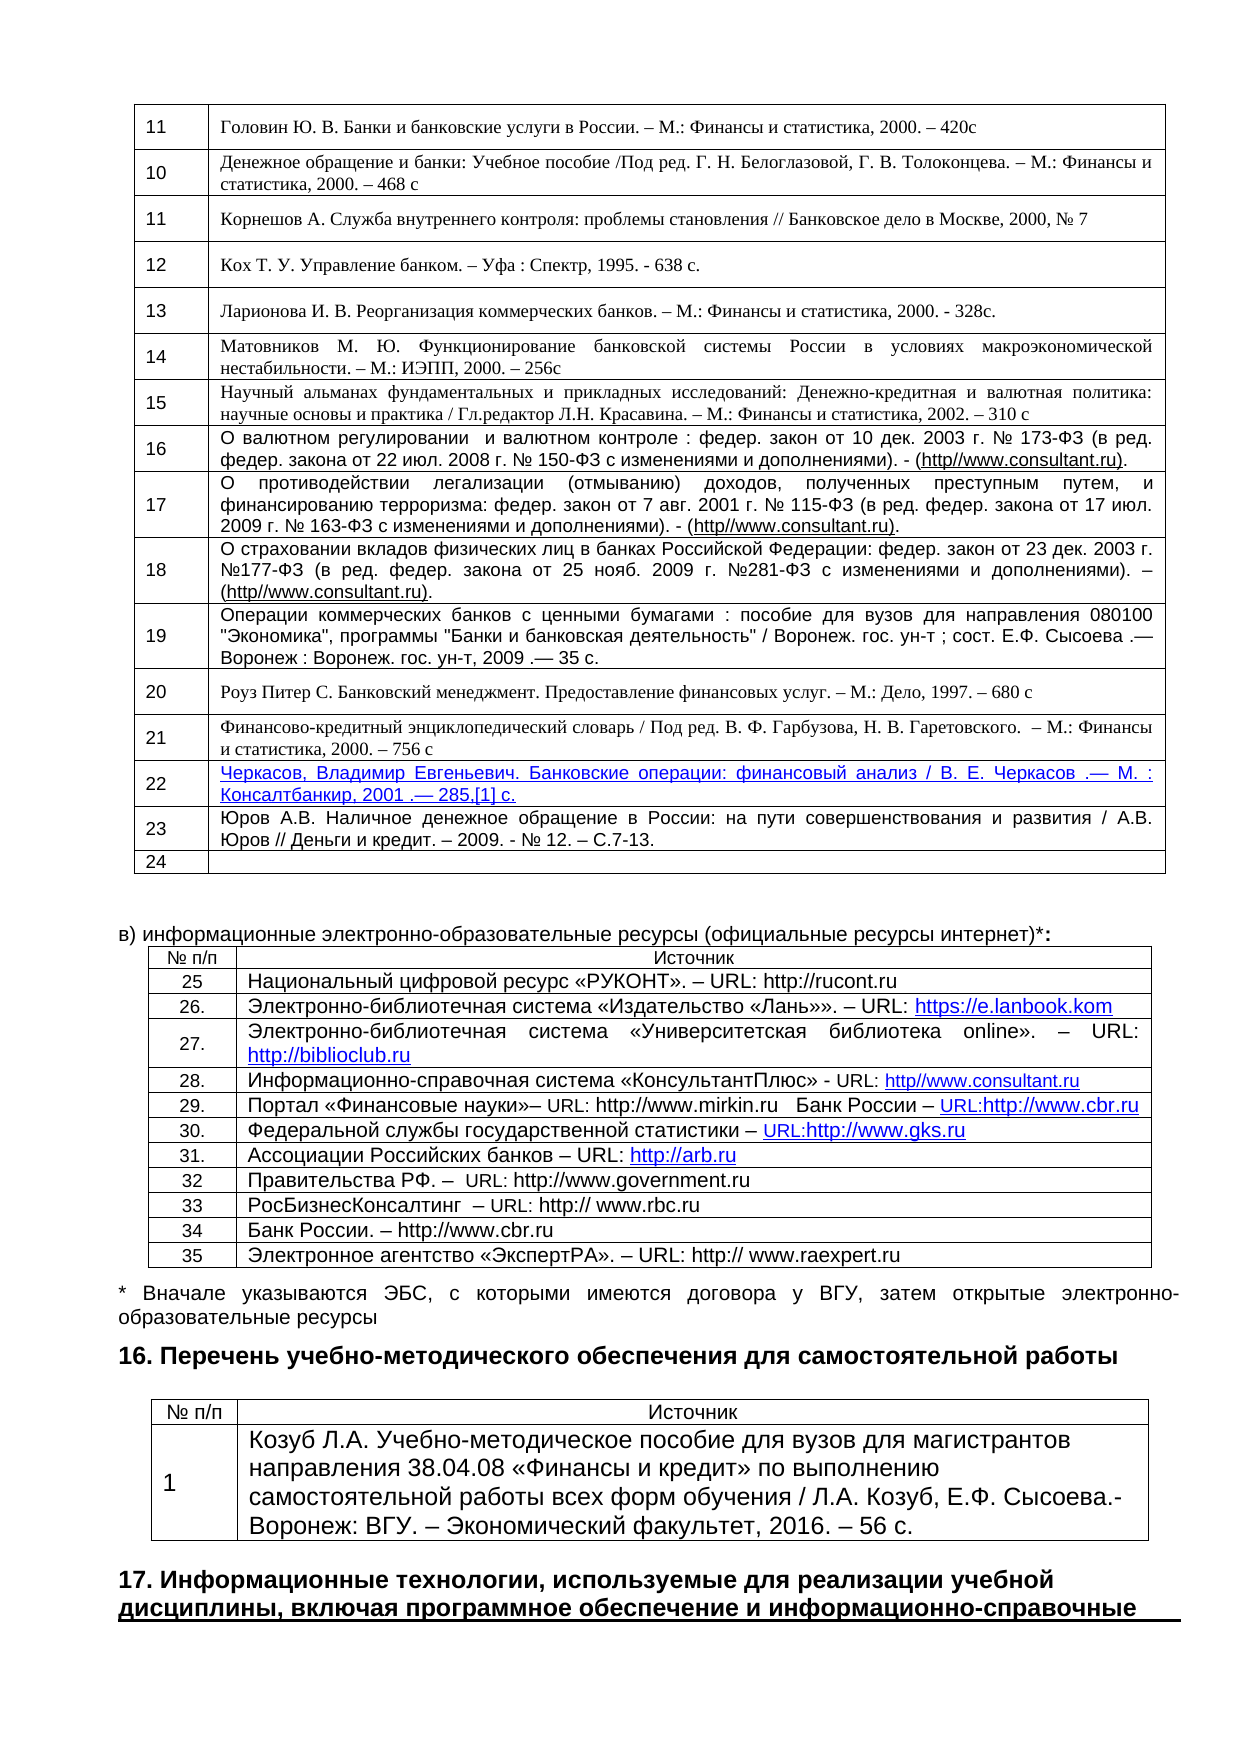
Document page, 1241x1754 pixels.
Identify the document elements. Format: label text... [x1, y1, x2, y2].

table_cell 33 [149, 1193, 236, 1217]
table_cell [209, 851, 1165, 873]
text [118, 1565, 1181, 1619]
table_cell 20 [135, 669, 208, 714]
table_cell 31. [149, 1143, 236, 1167]
table_cell 1 [152, 1425, 237, 1540]
table_cell Корнешов А. Служба внутреннего контроля: проблемы становления // Банковское дело в Москве, 2000, № 7 [209, 196, 1165, 241]
table_cell 12 [135, 242, 208, 287]
table_cell Портал «Финансовые науки»– URL: http://www.mirkin.ru Банк России – URL:http://www.cbr.ru [237, 1093, 1151, 1117]
table_cell 30. [149, 1118, 236, 1142]
table_cell 25 [149, 969, 236, 993]
table_cell Кох Т. У. Управление банком. – Уфа : Спектр, 1995. - 638 с. [209, 242, 1165, 287]
table_cell 24 [135, 851, 208, 873]
table_cell Федеральной службы государственной статистики – URL:http://www.gks.ru [237, 1118, 1151, 1142]
table_cell Электронно-библиотечная система «Издательство «Лань»». – URL: https://e.lanbook.kom [237, 994, 1151, 1018]
table_cell Роуз Питер С. Банковский менеджмент. Предоставление финансовых услуг. – М.: Дело, 1997. – 680 с [209, 669, 1165, 714]
text 16. Перечень учебно-методического обеспечения для самостоятельной работы [118, 1341, 1181, 1370]
table_cell 34 [149, 1218, 236, 1242]
table_header № п/п [152, 1400, 237, 1424]
table_cell О страховании вкладов физических лиц в банках Российской Федерации: федер. закон от 23 дек. 2003 г. №177-ФЗ (в ред. федер. закона от 25 нояб. 2009 г. №281-ФЗ с изменениями и дополнениями). – (http//www.consultant.ru). [209, 538, 1165, 602]
table_cell 22 [135, 761, 208, 806]
table_cell Матовников М. Ю. Функционирование банковской системы России в условиях макроэкономической нестабильности. – М.: ИЭПП, 2000. – 256с [209, 334, 1165, 379]
table_cell 11 [135, 196, 208, 241]
table_cell 17 [135, 472, 208, 537]
table_cell 21 [135, 715, 208, 760]
table_cell 27. [149, 1019, 236, 1067]
table_cell Денежное обращение и банки: Учебное пособие /Под ред. Г. Н. Белоглазовой, Г. В. Толоконцева. – М.: Финансы и статистика, 2000. – 468 с [209, 150, 1165, 195]
table_cell Козуб Л.А. Учебно-методическое пособие для вузов для магистрантов направления 38.04.08 «Финансы и кредит» по выполнению самостоятельной работы всех форм обучения / Л.А. Козуб, Е.Ф. Сысоева.- Воронеж: ВГУ. – Экономический факультет, 2016. – 56 с. [238, 1425, 1148, 1540]
table_cell 23 [135, 807, 208, 850]
table_cell Электронное агентство «ЭкспертРА». – URL: http:// www.raexpert.ru [237, 1243, 1151, 1267]
text в) информационные электронно-образовательные ресурсы (официальные ресурсы интернет)*: [118, 922, 1181, 946]
table_header Источник [238, 1400, 1148, 1424]
table_cell Информационно-справочная система «КонсультантПлюс» - URL: http//www.consultant.ru [237, 1068, 1151, 1092]
text * Вначале указываются ЭБС, с которыми имеются договора у ВГУ, затем открытые электронно-образовательные ресурсы [118, 1281, 1181, 1329]
table_cell 28. [149, 1068, 236, 1092]
table_cell Ассоциации Российских банков – URL: http://arb.ru [237, 1143, 1151, 1167]
table_cell Операции коммерческих банков с ценными бумагами : пособие для вузов для направления 080100 "Экономика", программы "Банки и банковская деятельность" / Воронеж. гос. ун-т ; сост. Е.Ф. Сысоева .— Воронеж : Воронеж. гос. ун-т, 2009 .— 35 с. [209, 604, 1165, 668]
table_cell Юров А.В. Наличное денежное обращение в России: на пути совершенствования и развития / А.В. Юров // Деньги и кредит. – 2009. - № 12. – С.7-13. [209, 807, 1165, 850]
table_cell Банк России. – http://www.cbr.ru [237, 1218, 1151, 1242]
table_cell Правительства РФ. – URL: http://www.government.ru [237, 1168, 1151, 1192]
table_header Источник [237, 947, 1151, 968]
table_cell Финансово-кредитный энциклопедический словарь / Под ред. В. Ф. Гарбузова, Н. В. Гаретовского. – М.: Финансы и статистика, 2000. – 756 с [209, 715, 1165, 760]
table_cell 10 [135, 150, 208, 195]
table_cell Научный альманах фундаментальных и прикладных исследований: Денежно-кредитная и валютная политика: научные основы и практика / Гл.редактор Л.Н. Красавина. – М.: Финансы и статистика, 2002. – 310 с [209, 380, 1165, 425]
table_cell 16 [135, 426, 208, 471]
table_cell О противодействии легализации (отмыванию) доходов, полученных преступным путем, и финансированию терроризма: федер. закон от 7 авг. 2001 г. № 115-ФЗ (в ред. федер. закона от 17 июл. 2009 г. № 163-ФЗ с изменениями и дополнениями). - (http//www.consultant.ru). [209, 472, 1165, 537]
table_cell РосБизнесКонсалтинг – URL: http:// www.rbc.ru [237, 1193, 1151, 1217]
table_cell 19 [135, 604, 208, 668]
table_cell Электронно-библиотечная система «Университетская библиотека online». – URL: http://biblioclub.ru [237, 1019, 1151, 1067]
table_header № п/п [149, 947, 236, 968]
table_cell 14 [135, 334, 208, 379]
table_cell 18 [135, 538, 208, 602]
table_cell 15 [135, 380, 208, 425]
table_cell Черкасов, Владимир Евгеньевич. Банковские операции: финансовый анализ / В. Е. Черкасов .— М. : Консалтбанкир, 2001 .— 285,[1] с. [209, 761, 1165, 806]
table_cell Ларионова И. В. Реорганизация коммерческих банков. – М.: Финансы и статистика, 2000. - 328с. [209, 288, 1165, 333]
table_cell Головин Ю. В. Банки и банковские услуги в России. – М.: Финансы и статистика, 2000. – 420с [209, 105, 1165, 149]
table_cell 32 [149, 1168, 236, 1192]
table_cell 26. [149, 994, 236, 1018]
table_cell 11 [135, 105, 208, 149]
table_cell 29. [149, 1093, 236, 1117]
table_cell О валютном регулировании и валютном контроле : федер. закон от 10 дек. 2003 г. № 173-ФЗ (в ред. федер. закона от 22 июл. 2008 г. № 150-ФЗ с изменениями и дополнениями). - (http//www.consultant.ru). [209, 426, 1165, 471]
table_cell 35 [149, 1243, 236, 1267]
table_cell Национальный цифровой ресурс «РУКОНТ». – URL: http://rucont.ru [237, 969, 1151, 993]
table_cell 13 [135, 288, 208, 333]
